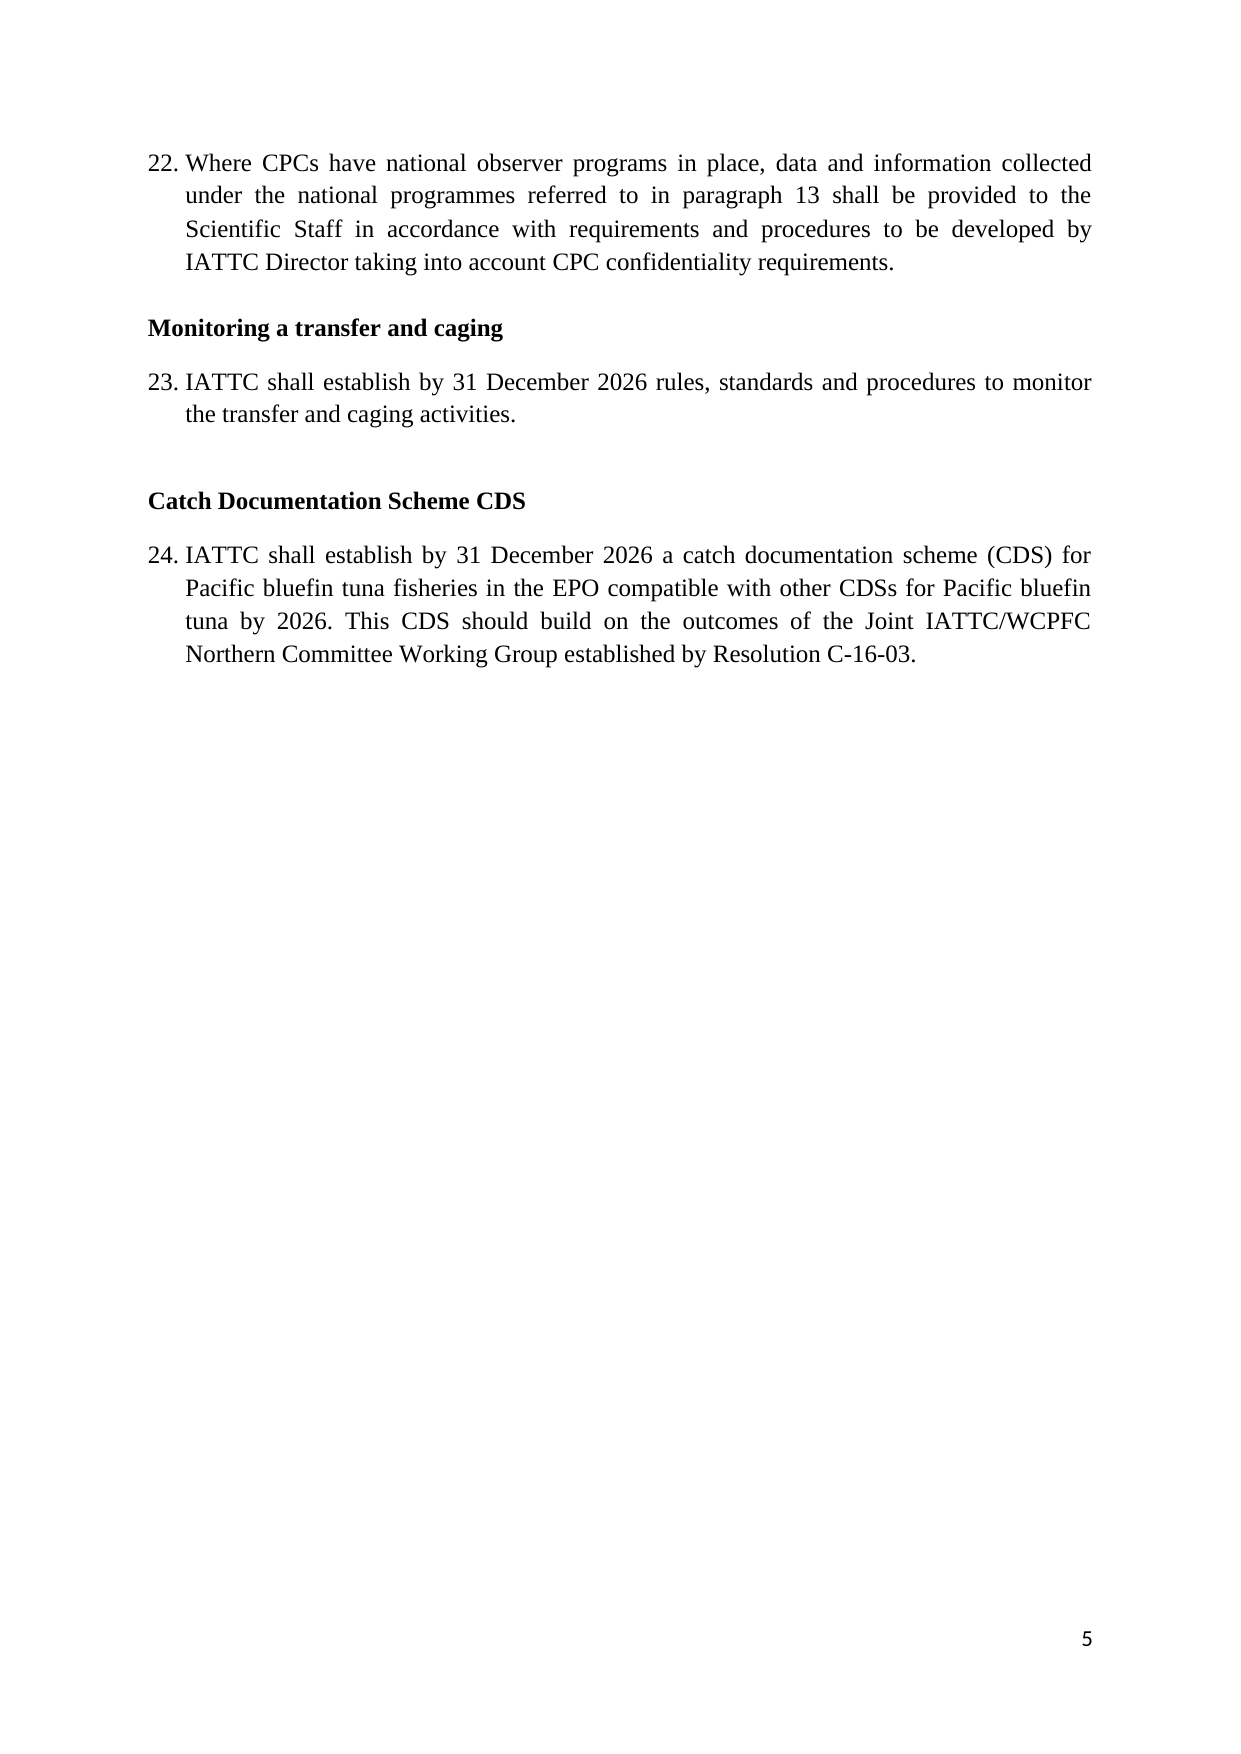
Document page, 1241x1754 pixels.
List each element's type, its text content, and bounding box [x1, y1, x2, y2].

text Monitoring a transfer and caging [148, 313, 1093, 341]
list Where CPCs have national observer programs in place, data and information collected under the national programmes referred to in paragraph 13 shall be provided to the Scientific Staff in accordance with requirements and procedures to be developed by IATTC Director taking into account CPC confidentiality requirements. [148, 148, 1093, 275]
text Catch Documentation Scheme CDS [148, 486, 1093, 515]
list IATTC shall establish by 31 December 2026 a catch documentation scheme (CDS) for Pacific bluefin tuna fisheries in the EPO compatible with other CDSs for Pacific bluefin tuna by 2026. This CDS should build on the outcomes of the Joint IATTC/WCPFC Northern Committee Working Group established by Resolution C-16-03. [148, 540, 1093, 668]
list IATTC shall establish by 31 December 2026 rules, standards and procedures to monitor the transfer and caging activities. [148, 367, 1093, 428]
